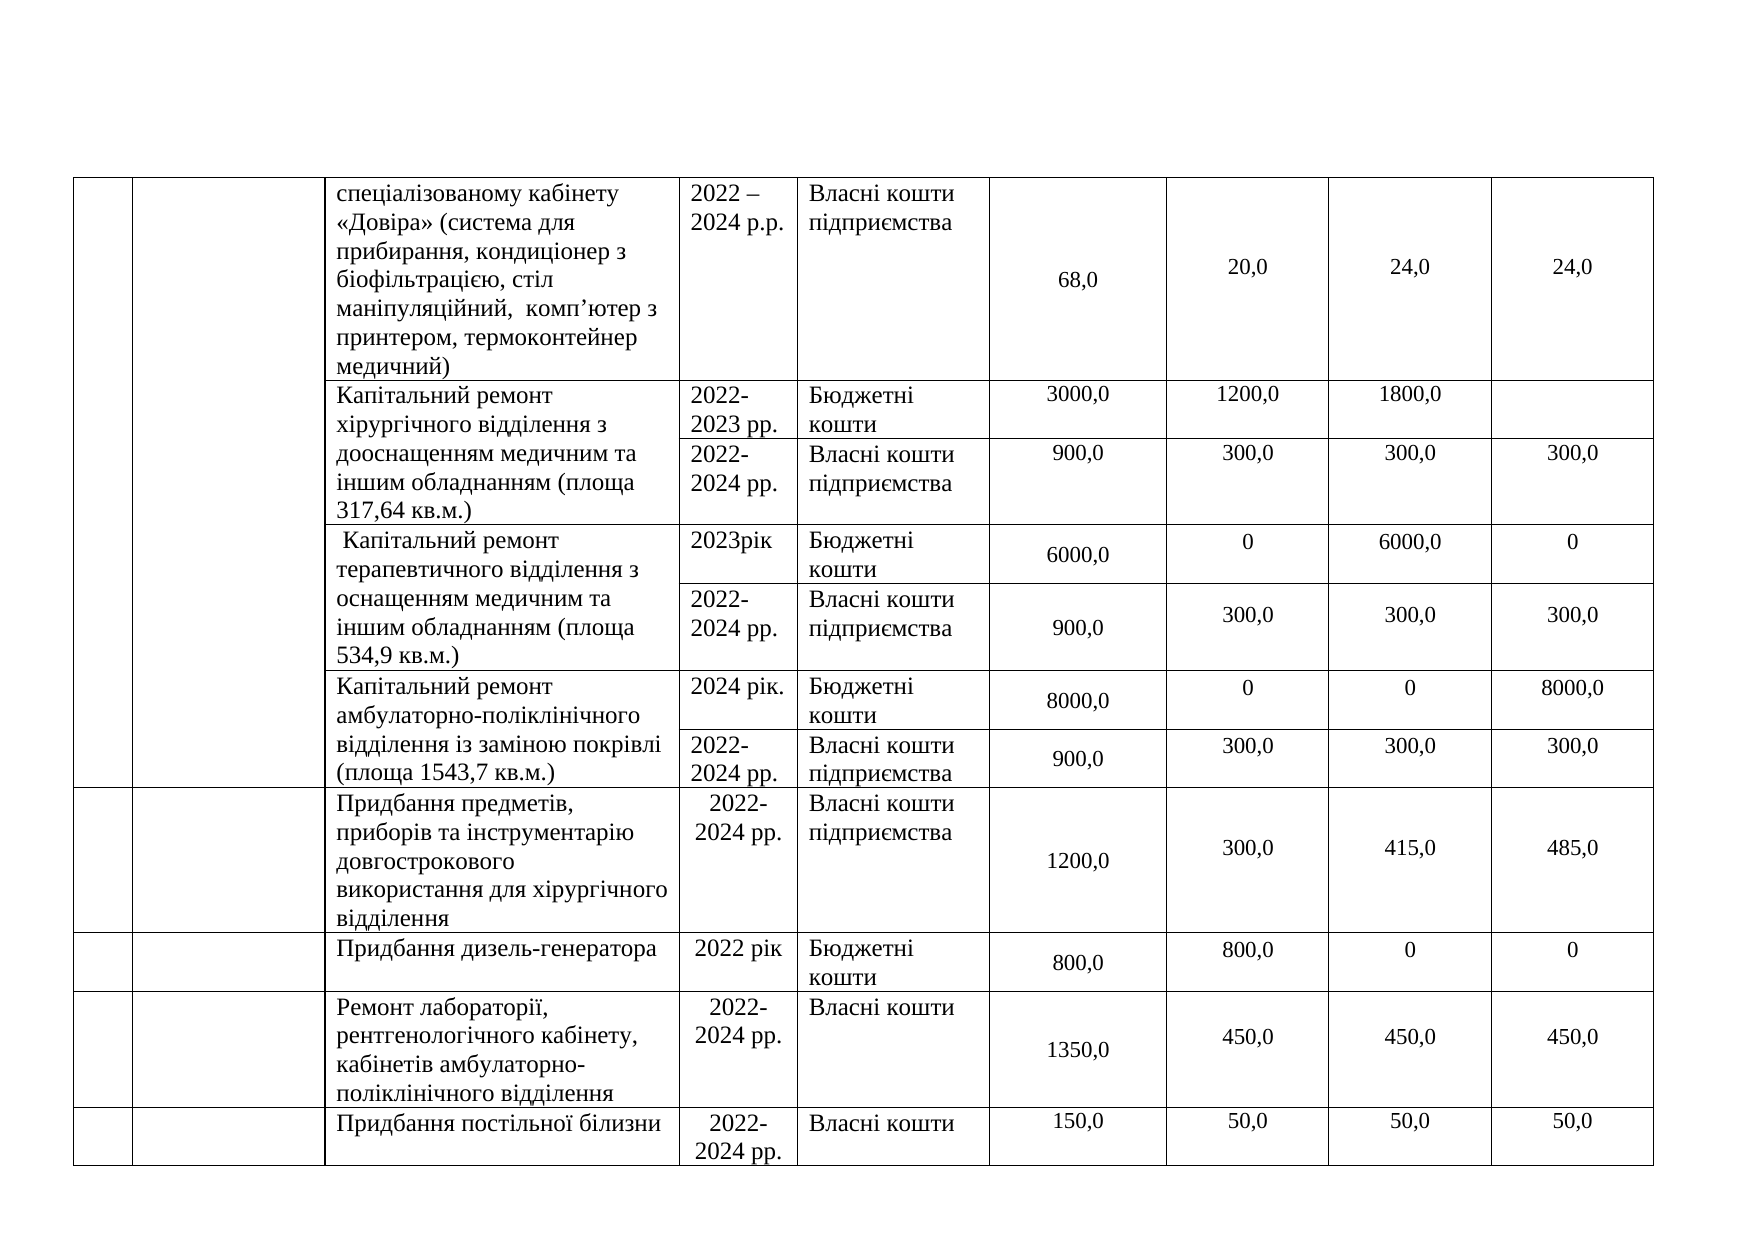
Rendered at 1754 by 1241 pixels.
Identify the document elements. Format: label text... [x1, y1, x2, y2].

table_cell Капітальний ремонт амбулаторно-поліклінічного відділення із заміною покрівлі (площа 1543,7 кв.м.) [326, 671, 679, 787]
table_cell [133, 1108, 324, 1165]
table_cell Власні кошти підприємства [798, 788, 989, 932]
table_cell 300,0 [1492, 584, 1653, 670]
table_cell 0 [1329, 671, 1491, 729]
table_cell [133, 992, 324, 1107]
table_cell [74, 992, 132, 1107]
table_cell 50,0 [1329, 1108, 1491, 1165]
table_cell 2022-2024 рр. [680, 584, 797, 670]
table_cell 1200,0 [1167, 381, 1328, 438]
table_cell 1350,0 [990, 992, 1166, 1107]
table_cell Власні кошти підприємства [798, 730, 989, 787]
table_cell 24,0 [1329, 178, 1491, 379]
table_cell 0 [1167, 525, 1328, 583]
table_cell Придбання предметів, приборів та інструментарію довгострокового використання для хірургічного відділення [326, 788, 679, 932]
table_cell Капітальний ремонт терапевтичного відділення з оснащенням медичним та іншим обладнанням (площа 534,9 кв.м.) [326, 525, 679, 670]
table_cell 800,0 [990, 933, 1166, 991]
table_cell [74, 933, 132, 991]
table_cell 0 [1492, 525, 1653, 583]
table_cell Власні кошти підприємства [798, 439, 989, 524]
table_cell 2022-2024 рр. [680, 730, 797, 787]
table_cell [326, 178, 679, 379]
table_cell 300,0 [1167, 788, 1328, 932]
table_cell [74, 788, 132, 932]
table_cell 0 [1329, 933, 1491, 991]
table_cell 450,0 [1492, 992, 1653, 1107]
table_cell Бюджетні кошти [798, 671, 989, 729]
table_cell 1800,0 [1329, 381, 1491, 438]
table_cell 8000,0 [990, 671, 1166, 729]
table_cell 300,0 [1167, 730, 1328, 787]
table_cell 450,0 [1329, 992, 1491, 1107]
table_cell 2024 рік. [680, 671, 797, 729]
table_cell 800,0 [1167, 933, 1328, 991]
table_cell Власні кошти [798, 992, 989, 1107]
table_cell 50,0 [1492, 1108, 1653, 1165]
table_cell 485,0 [1492, 788, 1653, 932]
table_cell 2023рік [680, 525, 797, 583]
table_cell Власні кошти [798, 1108, 989, 1165]
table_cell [326, 1108, 679, 1165]
table_cell Власні кошти підприємства [798, 584, 989, 670]
table_cell 1200,0 [990, 788, 1166, 932]
table_cell 150,0 [990, 1108, 1166, 1165]
table_cell 2022 рік [680, 933, 797, 991]
table_cell Ремонт лабораторії, рентгенологічного кабінету, кабінетів амбулаторно-поліклінічного відділення [326, 992, 679, 1107]
table_cell Власні кошти підприємства [798, 178, 989, 379]
table_cell 300,0 [1492, 730, 1653, 787]
table_cell Придбання дизель-генератора [326, 933, 679, 991]
table_cell 300,0 [1492, 439, 1653, 524]
table_cell 2022-2024 рр. [680, 1108, 797, 1165]
table_cell 68,0 [990, 178, 1166, 379]
table_cell 24,0 [1492, 178, 1653, 379]
table_cell 300,0 [1329, 584, 1491, 670]
table_cell 2022-2023 рр. [680, 381, 797, 438]
table_cell 300,0 [1167, 439, 1328, 524]
table_cell 8000,0 [1492, 671, 1653, 729]
table_cell 2022-2024 рр. [680, 992, 797, 1107]
table_cell Капітальний ремонт хірургічного відділення з дооснащенням медичним та іншим обладнанням (площа 317,64 кв.м.) [326, 381, 679, 524]
table_cell 300,0 [1329, 730, 1491, 787]
table_cell 20,0 [1167, 178, 1328, 379]
table_cell 0 [1167, 671, 1328, 729]
table_cell 2022-2024 рр. [680, 439, 797, 524]
table_cell 900,0 [990, 730, 1166, 787]
table_cell 3000,0 [990, 381, 1166, 438]
table_cell 415,0 [1329, 788, 1491, 932]
table_cell Бюджетні кошти [798, 933, 989, 991]
table_cell [74, 1108, 132, 1165]
table_cell 900,0 [990, 439, 1166, 524]
table_cell Бюджетні кошти [798, 381, 989, 438]
table_cell 300,0 [1329, 439, 1491, 524]
table_cell 6000,0 [990, 525, 1166, 583]
table_cell 450,0 [1167, 992, 1328, 1107]
table_cell 900,0 [990, 584, 1166, 670]
table_cell 50,0 [1167, 1108, 1328, 1165]
table_cell Бюджетні кошти [798, 525, 989, 583]
table_cell [1492, 381, 1653, 438]
table_cell 300,0 [1167, 584, 1328, 670]
table_cell [133, 788, 324, 932]
table_cell 2022-2024 рр. [680, 788, 797, 932]
table_cell 2022 – 2024 р.р. [680, 178, 797, 379]
table_cell [133, 933, 324, 991]
table_cell 6000,0 [1329, 525, 1491, 583]
table_cell 0 [1492, 933, 1653, 991]
